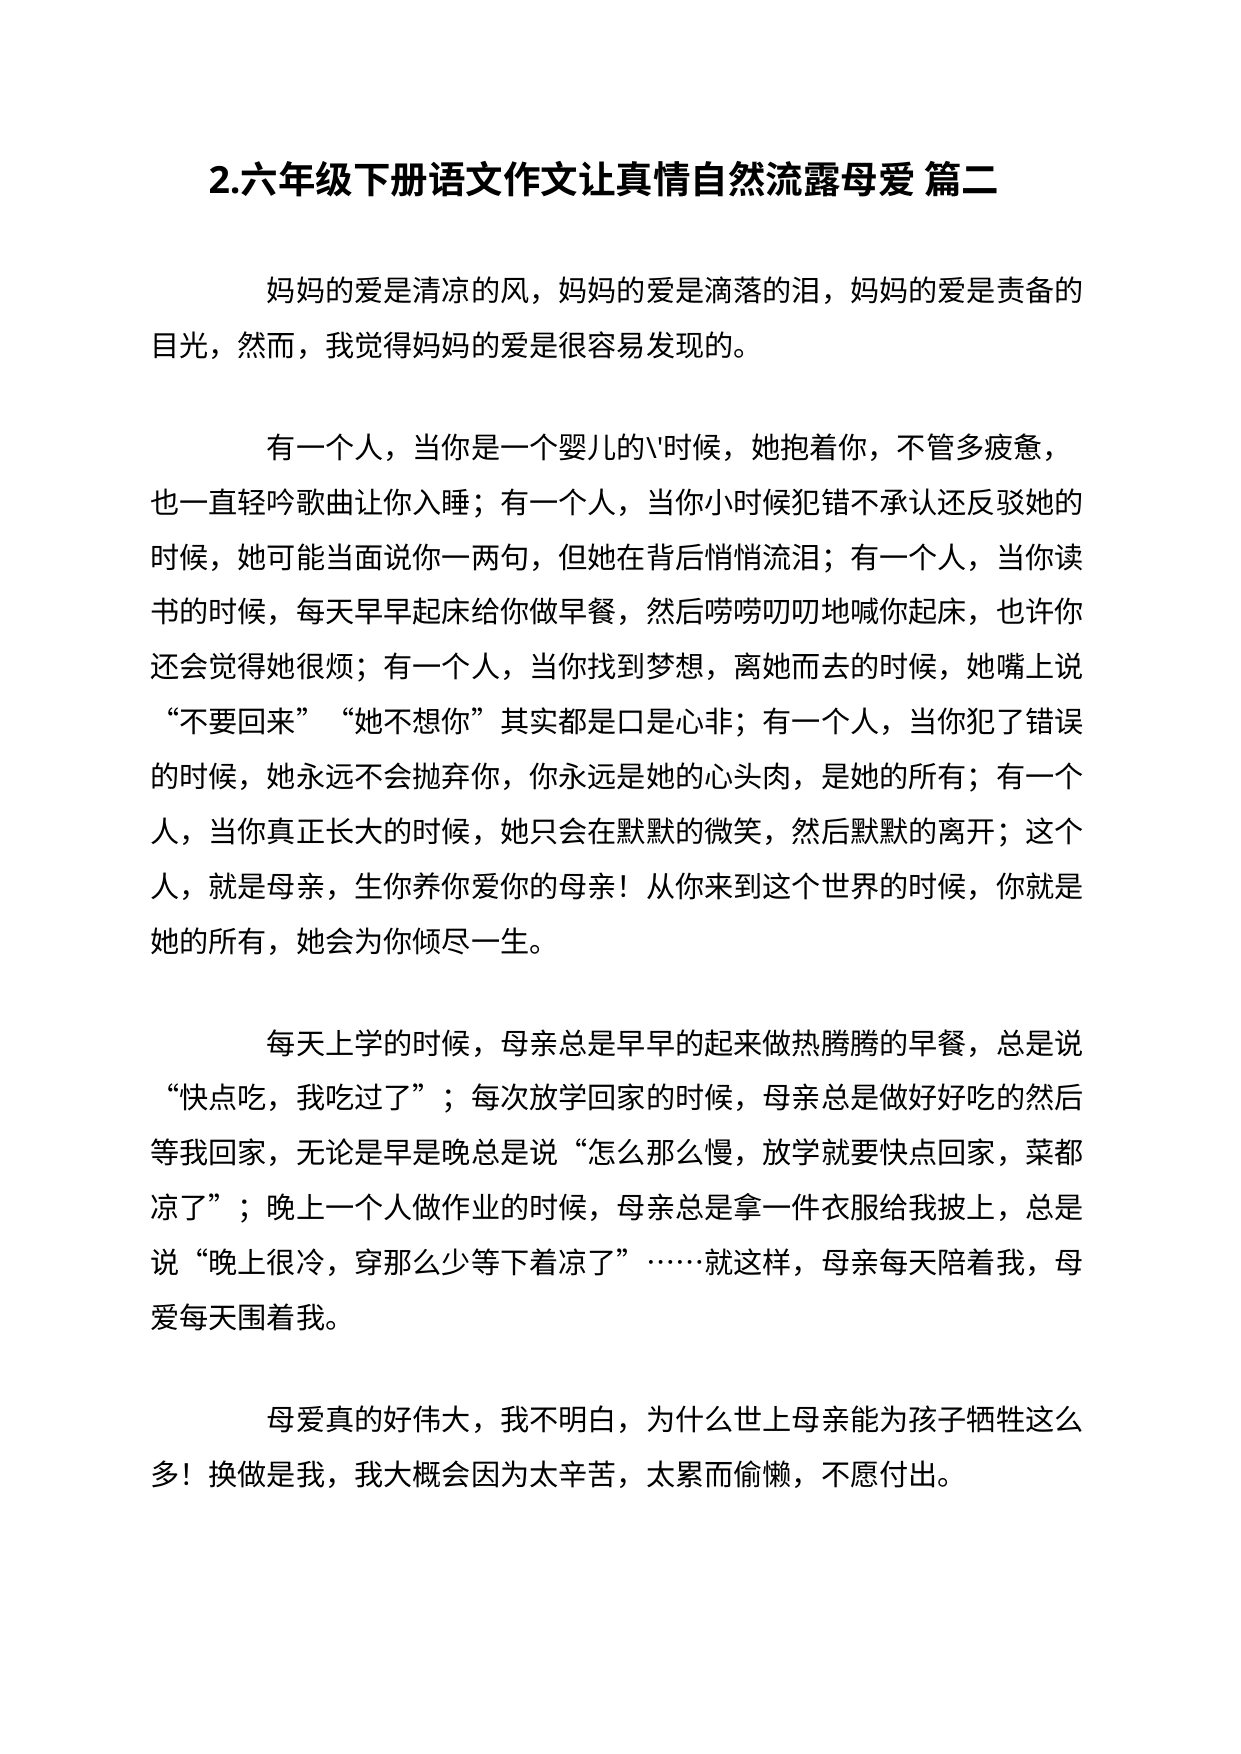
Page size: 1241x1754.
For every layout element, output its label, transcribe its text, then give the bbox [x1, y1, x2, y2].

text 母爱真的好伟大，我不明白，为什么世上母亲能为孩子牺牲这么多！换做是我，我大概会因为太辛苦，太累而偷懒，不愿付出。 [150, 1396, 1090, 1494]
text 有一个人，当你是一个婴儿的\'时候，她抱着你，不管多疲惫，也一直轻吟歌曲让你入睡；有一个人，当你小时候犯错不承认还反驳她的时候，她可能当面说你一两句，但她在背后悄悄流泪；有一个人，当你读书的时候，每天早早起床给你做早餐，然后唠唠叨叨地喊你起床，也许你还会觉得她很烦；有一个人，当你找到梦想，离她而去的时候，她嘴上说“不要回来”“她不想你”其实都是口是心非；有一个人，当你犯了错误的时候，她永远不会抛弃你，你永远是她的心头肉，是她的所有；有一个人，当你真正长大的时候，她只会在默默的微笑，然后默默的离开；这个人，就是母亲，生你养你爱你的母亲！从你来到这个世界的时候，你就是她的所有，她会为你倾尽一生。 [150, 424, 1090, 961]
text 2.六年级下册语文作文让真情自然流露母爱 篇二 [150, 150, 1090, 204]
text 妈妈的爱是清凉的风，妈妈的爱是滴落的泪，妈妈的爱是责备的目光，然而，我觉得妈妈的爱是很容易发现的。 [150, 268, 1090, 365]
text 每天上学的时候，母亲总是早早的起来做热腾腾的早餐，总是说“快点吃，我吃过了”；每次放学回家的时候，母亲总是做好好吃的然后等我回家，无论是早是晚总是说“怎么那么慢，放学就要快点回家，菜都凉了”；晚上一个人做作业的时候，母亲总是拿一件衣服给我披上，总是说“晚上很冷，穿那么少等下着凉了”……就这样，母亲每天陪着我，母爱每天围着我。 [150, 1020, 1090, 1337]
